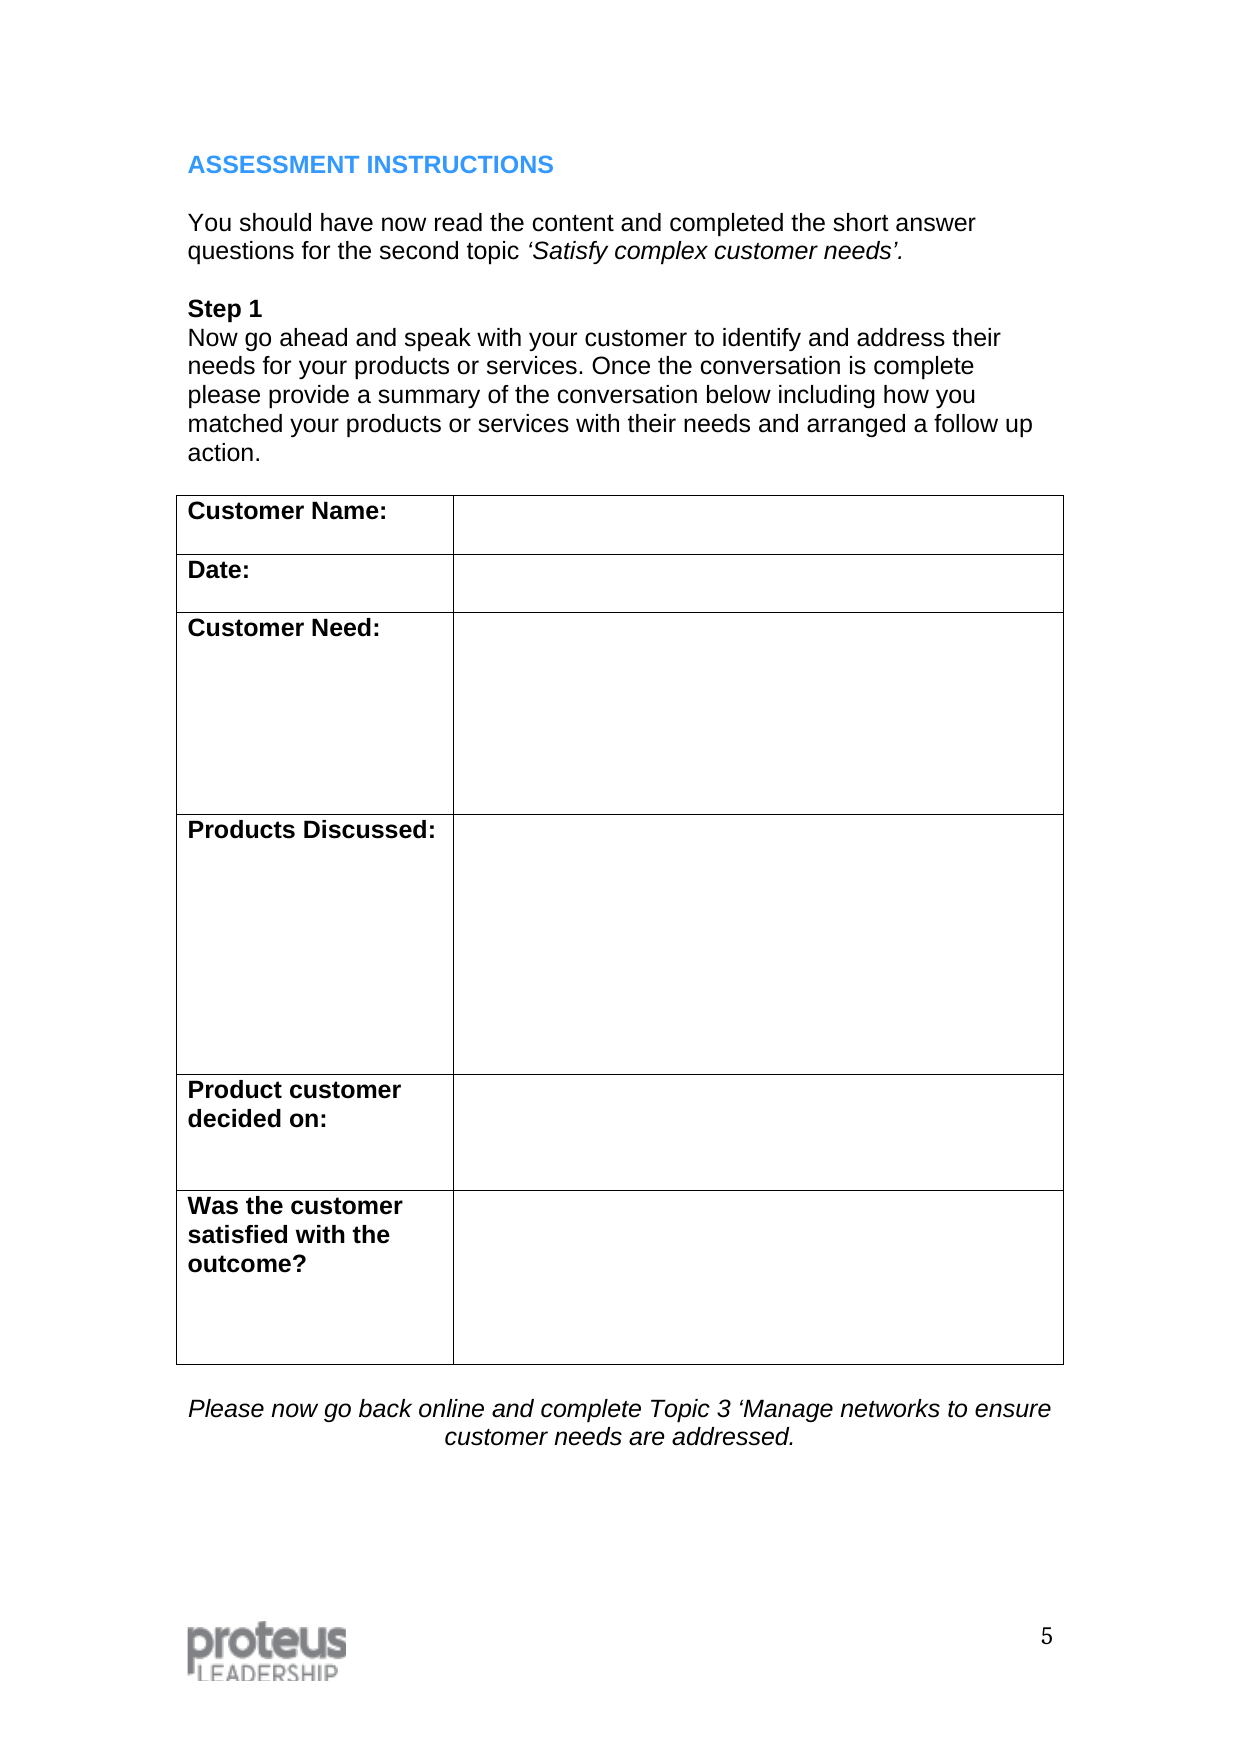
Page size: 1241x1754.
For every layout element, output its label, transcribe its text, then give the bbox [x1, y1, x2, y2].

table_cell Products Discussed: [177, 815, 453, 1074]
table_cell Customer Need: [177, 613, 453, 814]
table_header [454, 496, 1063, 553]
text ASSESSMENT INSTRUCTIONS [187, 150, 1053, 179]
table_cell Date: [177, 555, 453, 612]
table_cell Product customer decided on: [177, 1075, 453, 1190]
text Now go ahead and speak with your customer to identify and address their needs for your products or services. Once the conversation is complete please provide a summary of the conversation below including how you matched your products or services with their needs and arranged a follow up action. [187, 322, 1053, 466]
table_cell [454, 555, 1063, 612]
text Step 1 [187, 294, 1053, 322]
table_cell [454, 815, 1063, 1074]
table_cell Was the customer satisfied with the outcome? [177, 1191, 453, 1364]
table_cell [454, 613, 1063, 814]
table_cell [454, 1075, 1063, 1190]
text You should have now read the content and completed the short answer questions for the second topic ‘Satisfy complex customer needs’. [187, 207, 1053, 265]
text Please now go back online and complete Topic 3 ‘Manage networks to ensure customer needs are addressed. [187, 1393, 1053, 1451]
table_cell [454, 1191, 1063, 1364]
table_header Customer Name: [177, 496, 453, 553]
